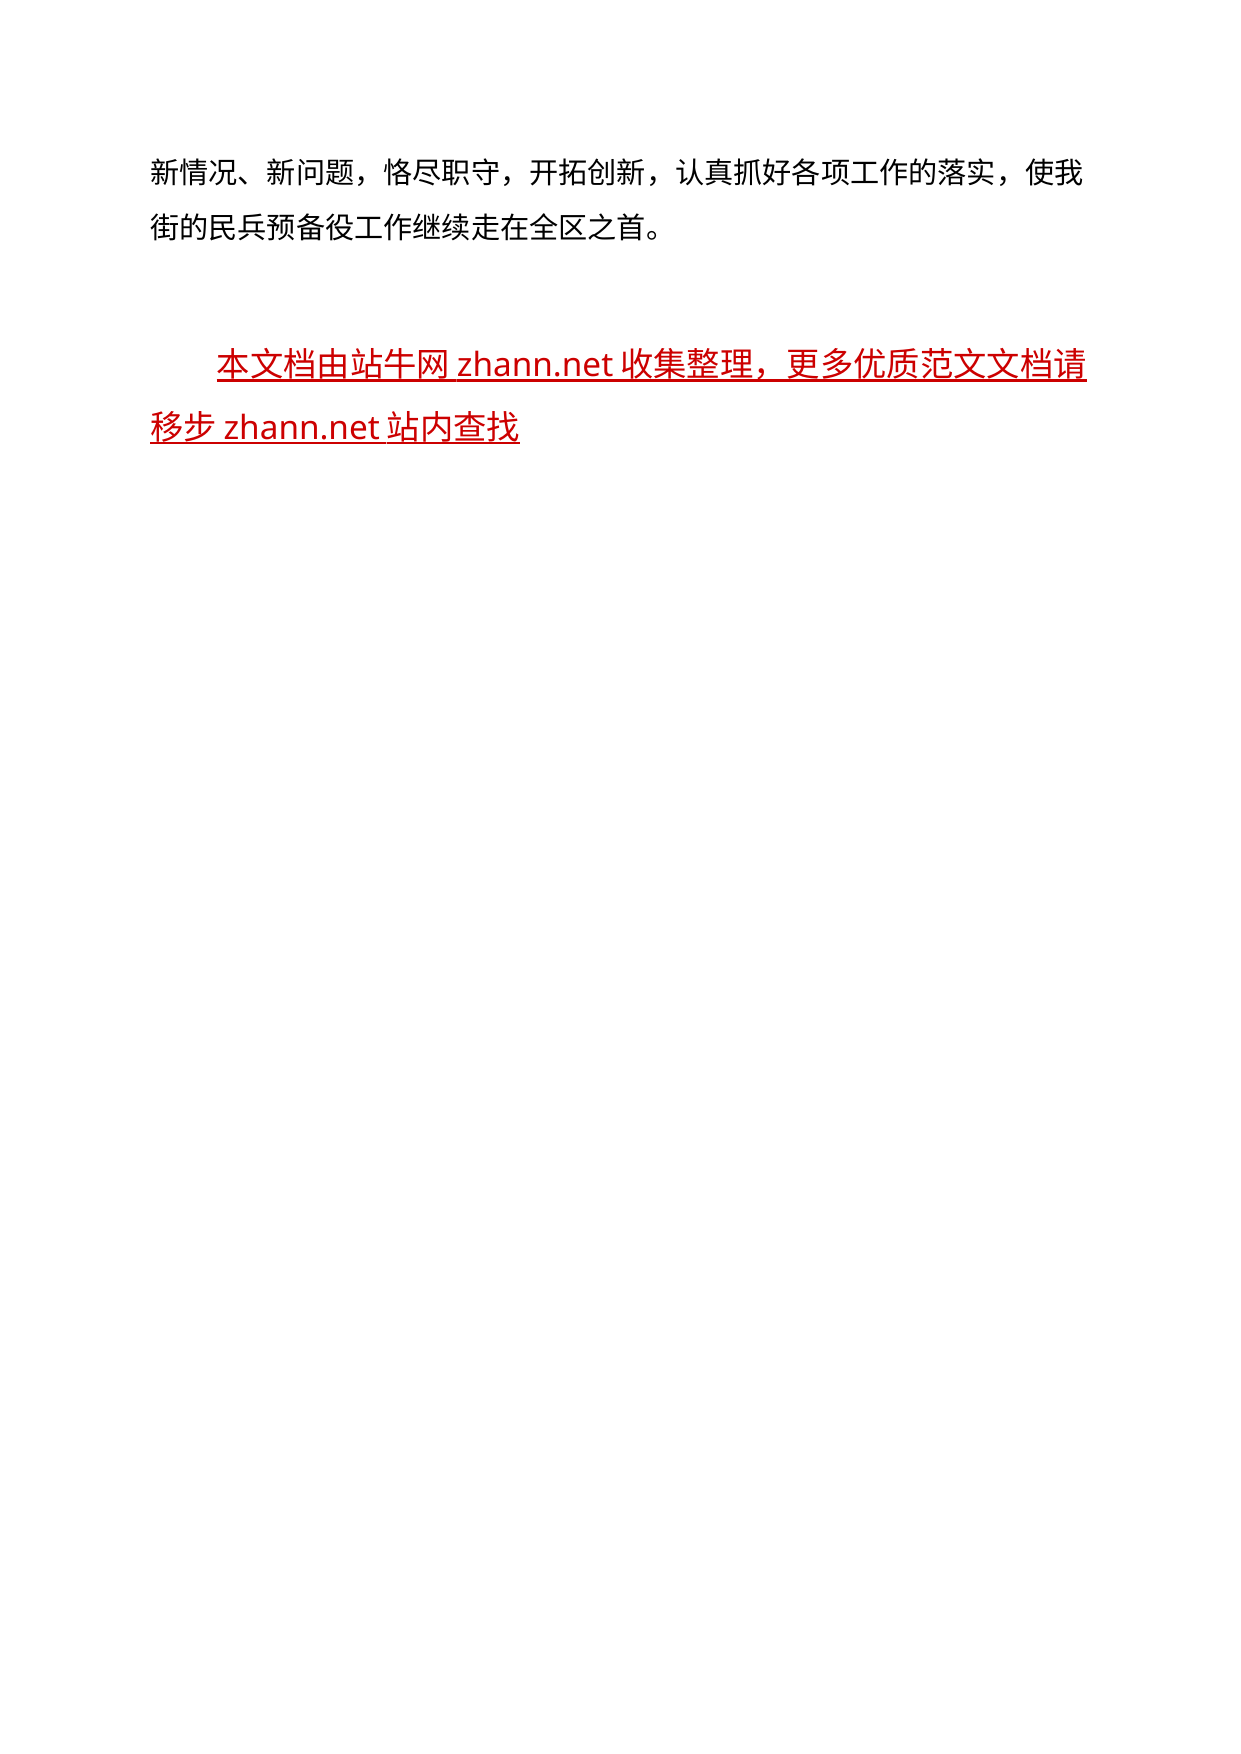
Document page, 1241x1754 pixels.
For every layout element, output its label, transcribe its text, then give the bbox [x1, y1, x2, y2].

text 本文档由站牛网zhann.net收集整理，更多优质范文文档请移步zhann.net站内查找 [150, 338, 1090, 449]
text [150, 150, 1090, 247]
